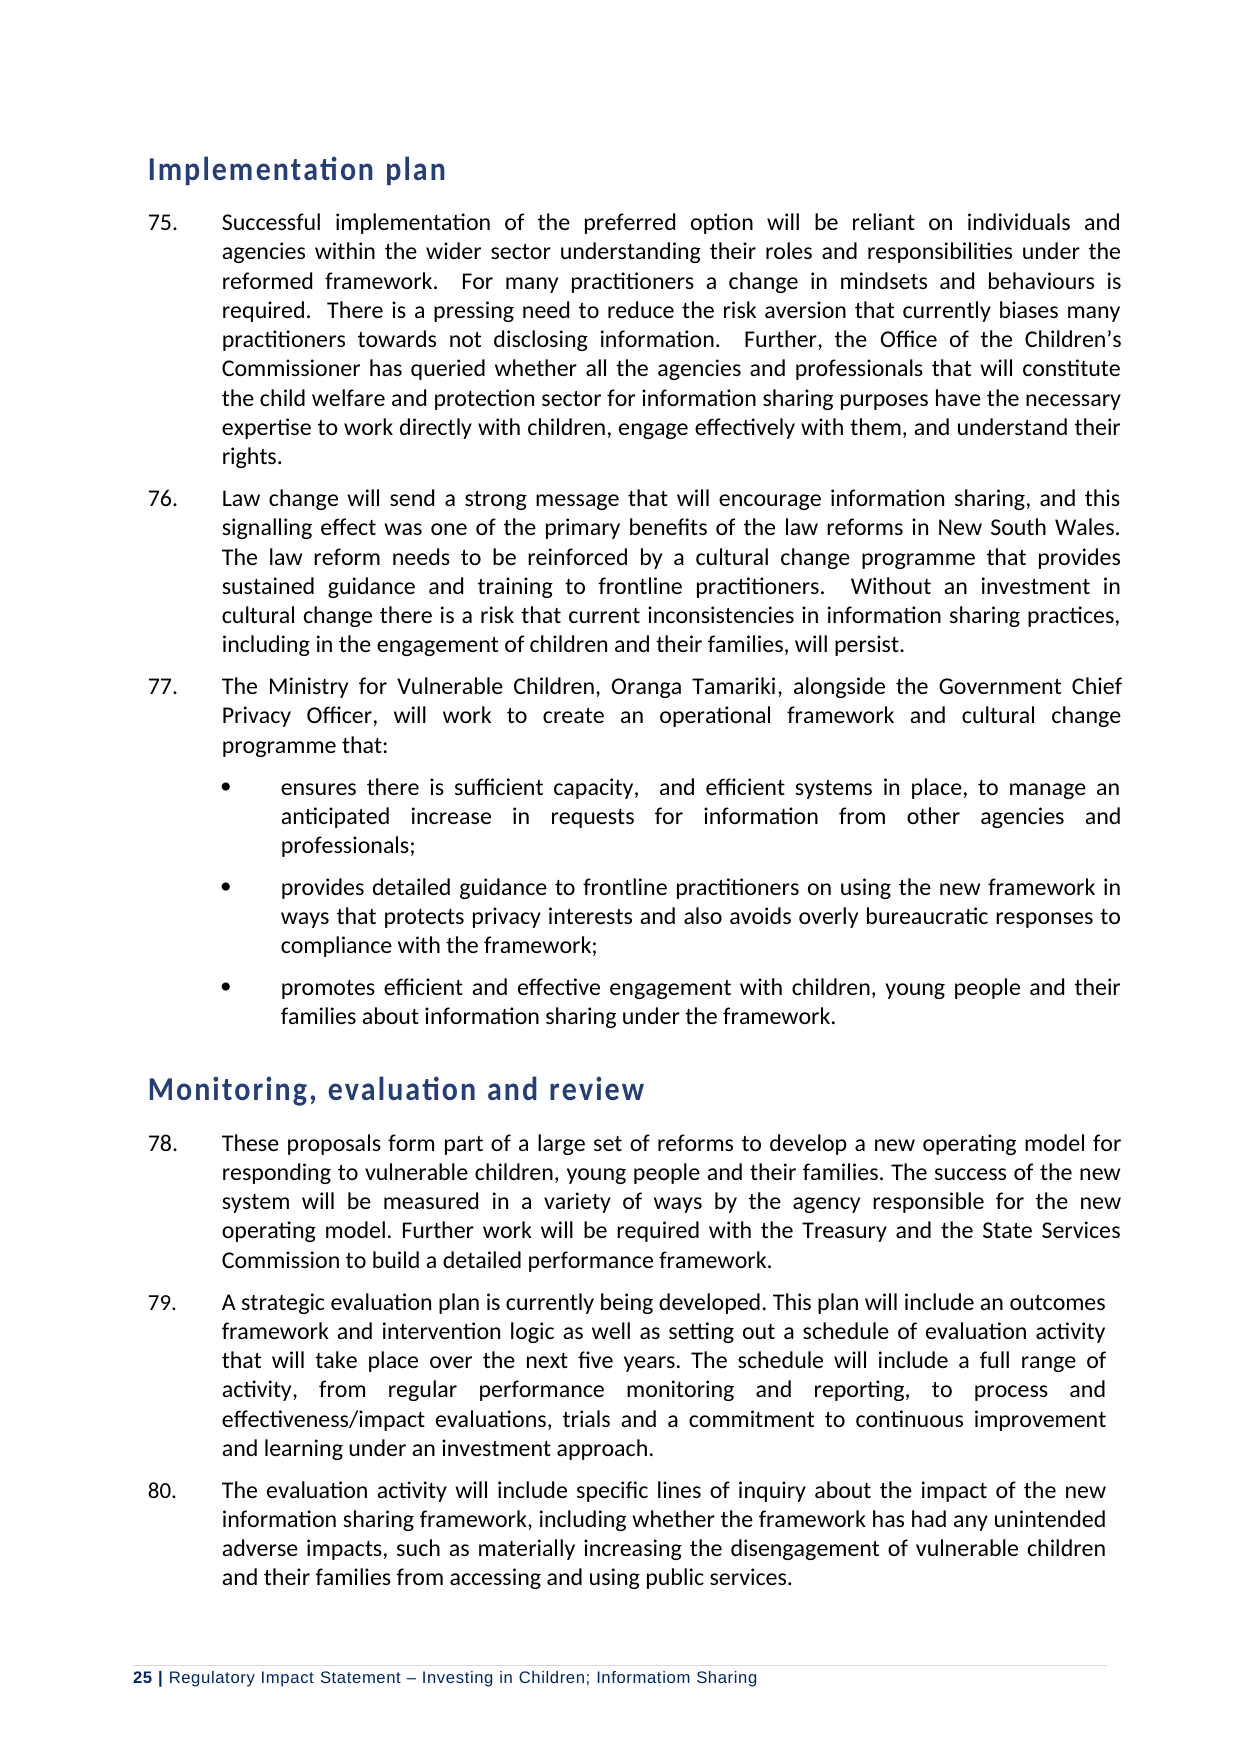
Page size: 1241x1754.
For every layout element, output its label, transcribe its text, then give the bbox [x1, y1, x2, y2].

subtitle Implementation plan [148, 148, 1122, 188]
text The Ministry for Vulnerable Children, Oranga Tamariki, alongside the Government Chief Privacy Officer, will work to create an operational framework and cultural change programme that: [148, 671, 1122, 759]
text The evaluation activity will include specific lines of inquiry about the impact of the new information sharing framework, including whether the framework has had any unintended adverse impacts, such as materially increasing the disengagement of vulnerable children and their families from accessing and using public services. [148, 1475, 1107, 1592]
text These proposals form part of a large set of reforms to develop a new operating model for responding to vulnerable children, young people and their families. The success of the new system will be measured in a variety of ways by the agency responsible for the new operating model. Further work will be required with the Treasury and the State Services Commission to build a detailed performance framework. [148, 1128, 1122, 1274]
list provides detailed guidance to frontline practitioners on using the new framework in ways that protects privacy interests and also avoids overly bureaucratic responses to compliance with the framework; [222, 872, 1122, 960]
text Law change will send a strong message that will encourage information sharing, and this signalling effect was one of the primary benefits of the law reforms in New South Wales. The law reform needs to be reinforced by a cultural change programme that provides sustained guidance and training to frontline practitioners. Without an investment in cultural change there is a risk that current inconsistencies in information sharing practices, including in the engagement of children and their families, will persist. [148, 483, 1122, 659]
list promotes efficient and effective engagement with children, young people and their families about information sharing under the framework. [222, 972, 1122, 1031]
subtitle Monitoring, evaluation and review [148, 1068, 1122, 1109]
list ensures there is sufficient capacity, and efficient systems in place, to manage an anticipated increase in requests for information from other agencies and professionals; [222, 772, 1122, 859]
text A strategic evaluation plan is currently being developed. This plan will include an outcomes framework and intervention logic as well as setting out a schedule of evaluation activity that will take place over the next five years. The schedule will include a full range of activity, from regular performance monitoring and reporting, to process and effectiveness/impact evaluations, trials and a commitment to continuous improvement and learning under an investment approach. [148, 1287, 1107, 1462]
text Successful implementation of the preferred option will be reliant on individuals and agencies within the wider sector understanding their roles and responsibilities under the reformed framework. For many practitioners a change in mindsets and behaviours is required. There is a pressing need to reduce the risk aversion that currently biases many practitioners towards not disclosing information. Further, the Office of the Children’s Commissioner has queried whether all the agencies and professionals that will constitute the child welfare and protection sector for information sharing purposes have the necessary expertise to work directly with children, engage effectively with them, and understand their rights. [148, 207, 1122, 471]
